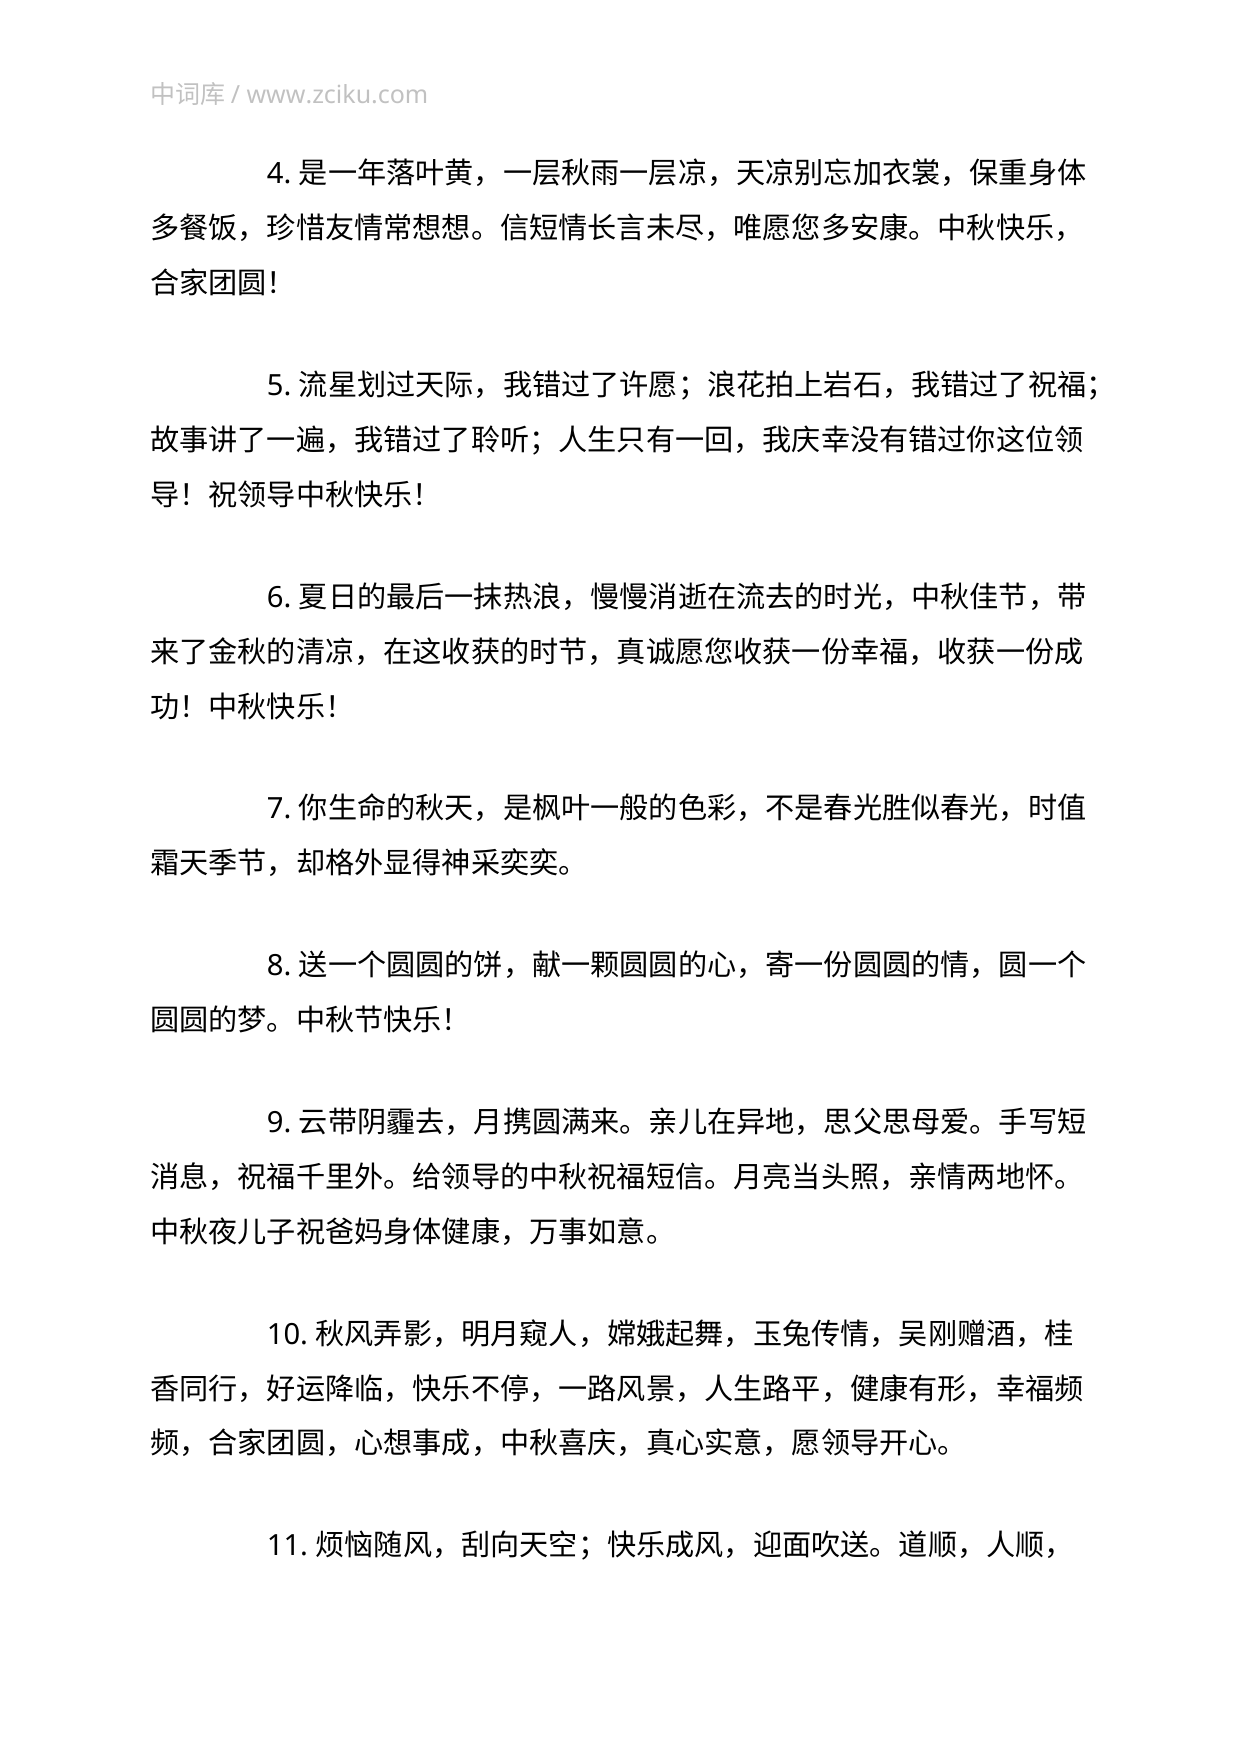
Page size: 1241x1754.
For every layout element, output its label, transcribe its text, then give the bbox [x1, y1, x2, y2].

text 9. 云带阴霾去，月携圆满来。亲儿在异地，思父思母爱。手写短消息，祝福千里外。给领导的中秋祝福短信。月亮当头照，亲情两地怀。中秋夜儿子祝爸妈身体健康，万事如意。 [150, 1098, 1090, 1251]
text 8. 送一个圆圆的饼，献一颗圆圆的心，寄一份圆圆的情，圆一个圆圆的梦。中秋节快乐！ [150, 942, 1090, 1039]
text 7. 你生命的秋天，是枫叶一般的色彩，不是春光胜似春光，时值霜天季节，却格外显得神采奕奕。 [150, 785, 1090, 882]
text 6. 夏日的最后一抹热浪，慢慢消逝在流去的时光，中秋佳节，带来了金秋的清凉，在这收获的时节，真诚愿您收获一份幸福，收获一份成功！中秋快乐！ [150, 573, 1090, 726]
text 10. 秋风弄影，明月窥人，嫦娥起舞，玉兔传情，吴刚赠酒，桂香同行，好运降临，快乐不停，一路风景，人生路平，健康有形，幸福频频，合家团圆，心想事成，中秋喜庆，真心实意，愿领导开心。 [150, 1310, 1090, 1462]
text 4. 是一年落叶黄，一层秋雨一层凉，天凉别忘加衣裳，保重身体多餐饭，珍惜友情常想想。信短情长言未尽，唯愿您多安康。中秋快乐，合家团圆！ [150, 150, 1090, 302]
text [150, 1522, 1090, 1564]
text 5. 流星划过天际，我错过了许愿；浪花拍上岩石，我错过了祝福；故事讲了一遍，我错过了聆听；人生只有一回，我庆幸没有错过你这位领导！祝领导中秋快乐！ [150, 362, 1090, 514]
